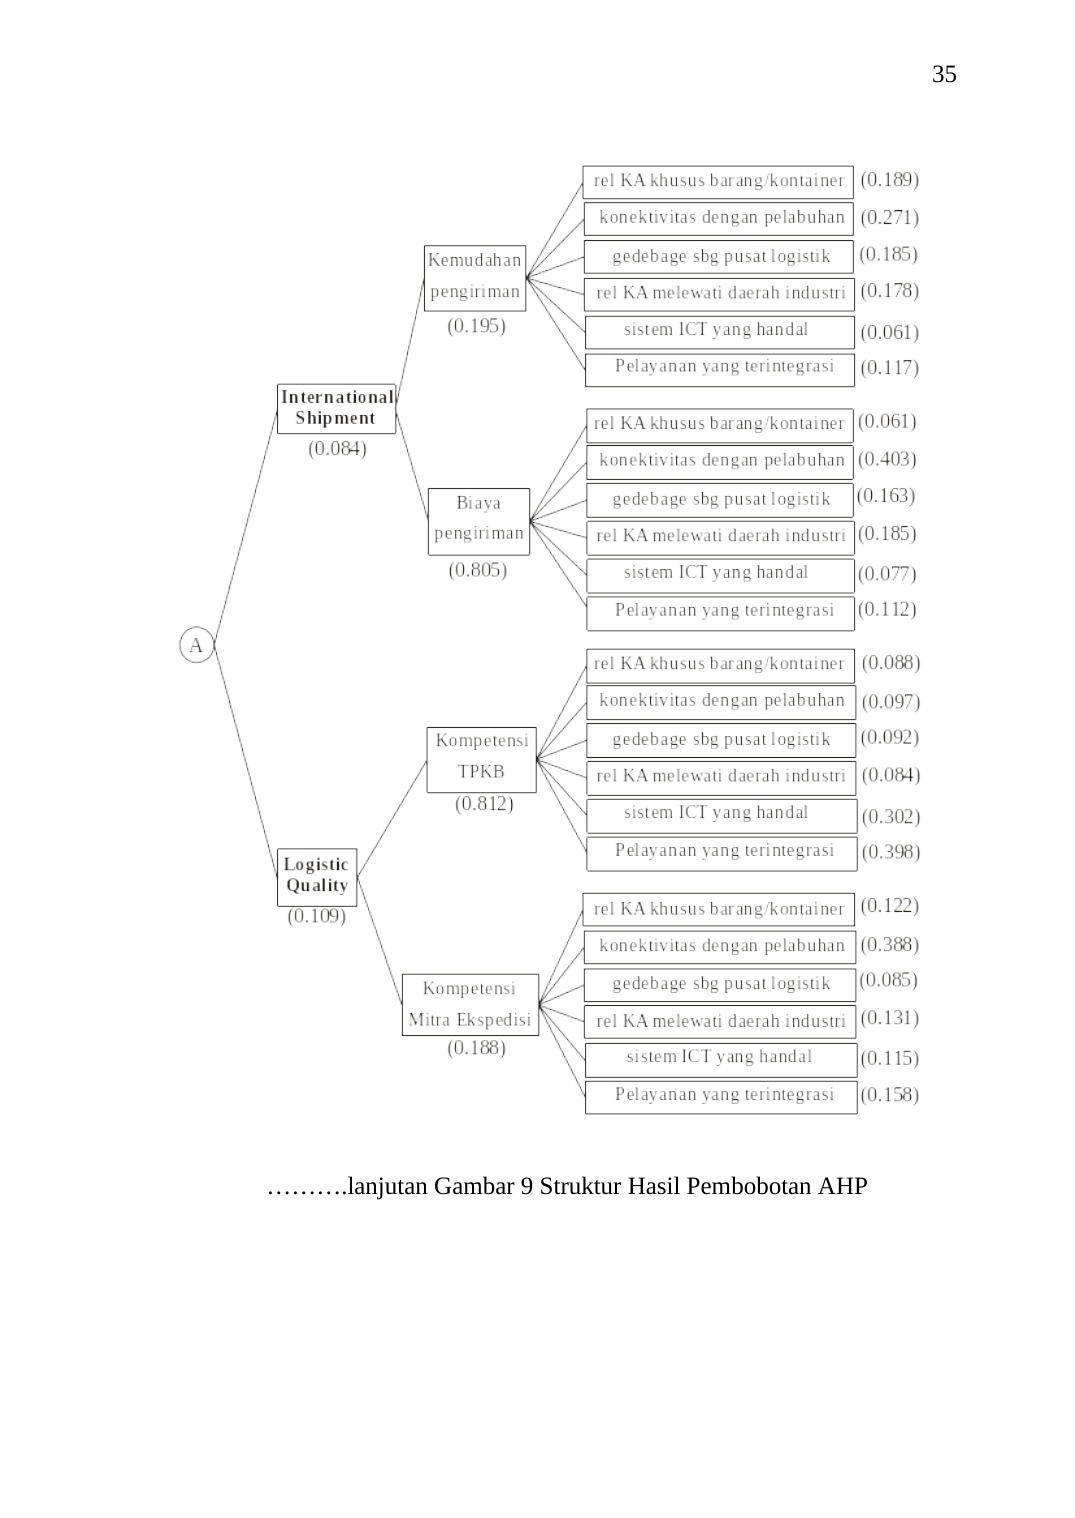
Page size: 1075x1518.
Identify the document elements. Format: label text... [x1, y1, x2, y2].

text ……….lanjutan Gambar 9 Struktur Hasil Pembobotan AHP [177, 1171, 957, 1200]
